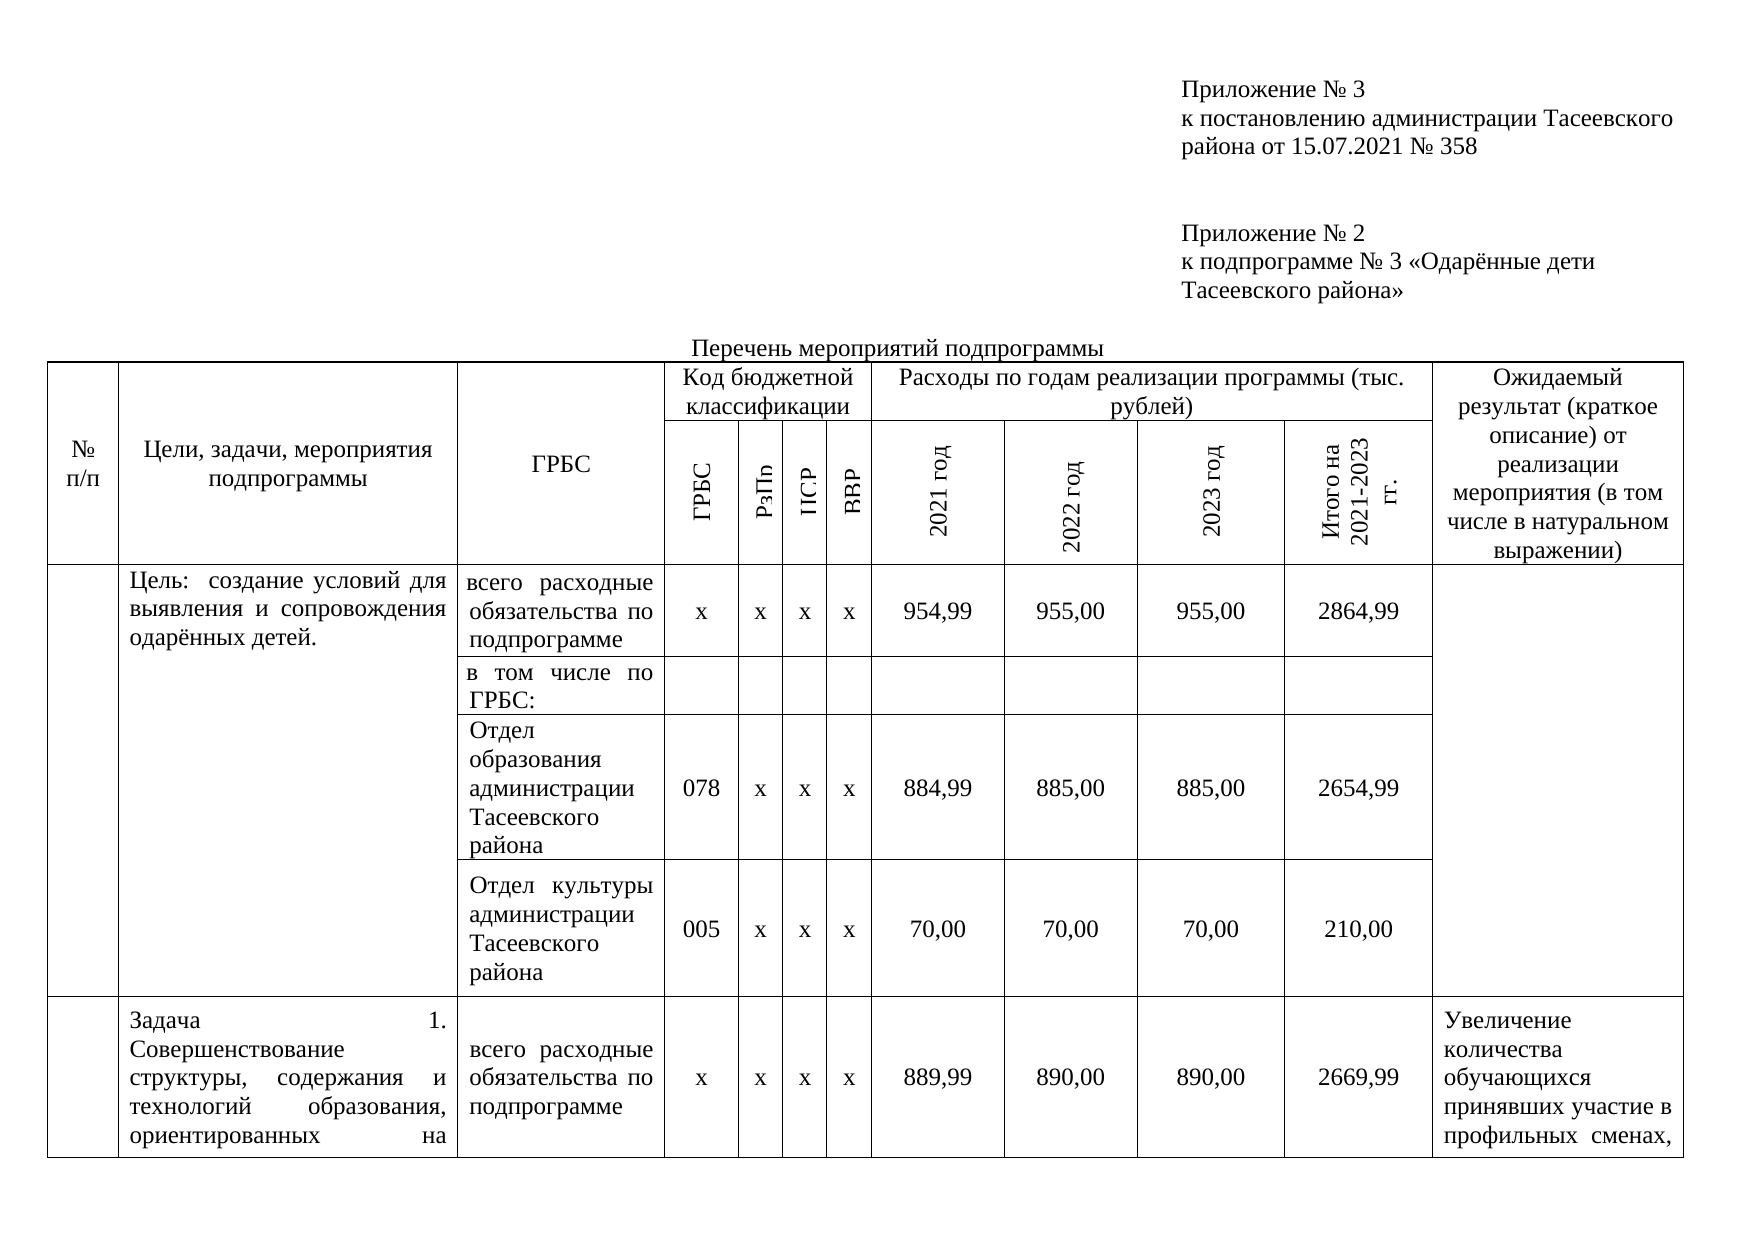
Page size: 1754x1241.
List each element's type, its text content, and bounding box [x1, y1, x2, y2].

table_cell 889,99 [872, 997, 1004, 1157]
table_cell 2864,99 [1285, 565, 1432, 656]
table_cell 885,00 [1138, 715, 1284, 859]
table_cell [48, 997, 118, 1157]
table_cell х [827, 997, 871, 1157]
table_cell 70,00 [1138, 860, 1284, 996]
text района от 15.07.2021 № 358 [1181, 131, 1680, 160]
table_cell 2023 год [1138, 421, 1284, 564]
table_cell Итого на 2021-2023 гг. [1285, 421, 1432, 564]
table_cell Отдел образования администрации Тасеевского района [458, 715, 664, 859]
text Тасеевского района» [1181, 275, 1680, 304]
table_cell х [783, 997, 826, 1157]
table_cell [827, 657, 871, 714]
table_header Цели, задачи, мероприятия подпрограммы [119, 363, 457, 564]
table_cell х [783, 715, 826, 859]
table_header Код бюджетной классификации [665, 363, 871, 420]
table_cell [783, 657, 826, 714]
table_cell 954,99 [872, 565, 1004, 656]
text Перечень мероприятий подпрограммы [59, 333, 1680, 361]
table_cell 885,00 [1005, 715, 1137, 859]
table_cell [665, 657, 738, 714]
table_cell 078 [665, 715, 738, 859]
table_cell х [665, 565, 738, 656]
text Приложение № 2 [1181, 218, 1680, 246]
table_cell ЦСР [783, 421, 826, 564]
text к постановлению администрации Тасеевского [1181, 103, 1680, 131]
table_cell всего расходные обязательства по подпрограмме [458, 565, 664, 656]
table_cell 005 [665, 860, 738, 996]
table_cell х [665, 997, 738, 1157]
table_cell 2654,99 [1285, 715, 1432, 859]
table_cell х [827, 715, 871, 859]
table_header № п/п [48, 363, 118, 564]
table_cell 955,00 [1005, 565, 1137, 656]
table_cell 2022 год [1005, 421, 1137, 564]
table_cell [119, 997, 457, 1157]
table_cell ВВР [827, 421, 871, 564]
table_cell [739, 657, 782, 714]
table_cell 955,00 [1138, 565, 1284, 656]
table_cell 70,00 [1005, 860, 1137, 996]
table_cell Отдел культуры администрации Тасеевского района [458, 860, 664, 996]
table_cell 884,99 [872, 715, 1004, 859]
table_cell Цель: создание условий для выявления и сопровождения одарённых детей. [119, 565, 457, 996]
table_cell 210,00 [1285, 860, 1432, 996]
table_cell 2669,99 [1285, 997, 1432, 1157]
table_header Ожидаемый результат (краткое описание) от реализации мероприятия (в том числе в натуральном выражении) [1433, 363, 1683, 564]
text Приложение № 3 [1181, 74, 1680, 103]
table_cell ГРБС [665, 421, 738, 564]
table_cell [1433, 997, 1683, 1157]
table_cell 2021 год [872, 421, 1004, 564]
table_cell х [783, 860, 826, 996]
table_cell в том числе по ГРБС: [458, 657, 664, 714]
table_cell [872, 657, 1004, 714]
table_cell х [827, 860, 871, 996]
table_cell РзПр [739, 421, 782, 564]
table_cell х [739, 715, 782, 859]
table_cell х [739, 997, 782, 1157]
table_cell 890,00 [1005, 997, 1137, 1157]
table_cell х [783, 565, 826, 656]
table_cell [1138, 657, 1284, 714]
table_cell всего расходные обязательства по подпрограмме [458, 997, 664, 1157]
table_cell х [739, 565, 782, 656]
table_cell [1433, 565, 1683, 996]
table_cell х [739, 860, 782, 996]
table_cell 70,00 [872, 860, 1004, 996]
table_cell 890,00 [1138, 997, 1284, 1157]
table_header Расходы по годам реализации программы (тыс. рублей) [872, 363, 1432, 420]
table_cell [1005, 657, 1137, 714]
table_cell [1285, 657, 1432, 714]
table_cell х [827, 565, 871, 656]
text к подпрограмме № 3 «Одарённые дети [1181, 246, 1680, 275]
table_cell [48, 565, 118, 996]
table_header ГРБС [458, 363, 664, 564]
